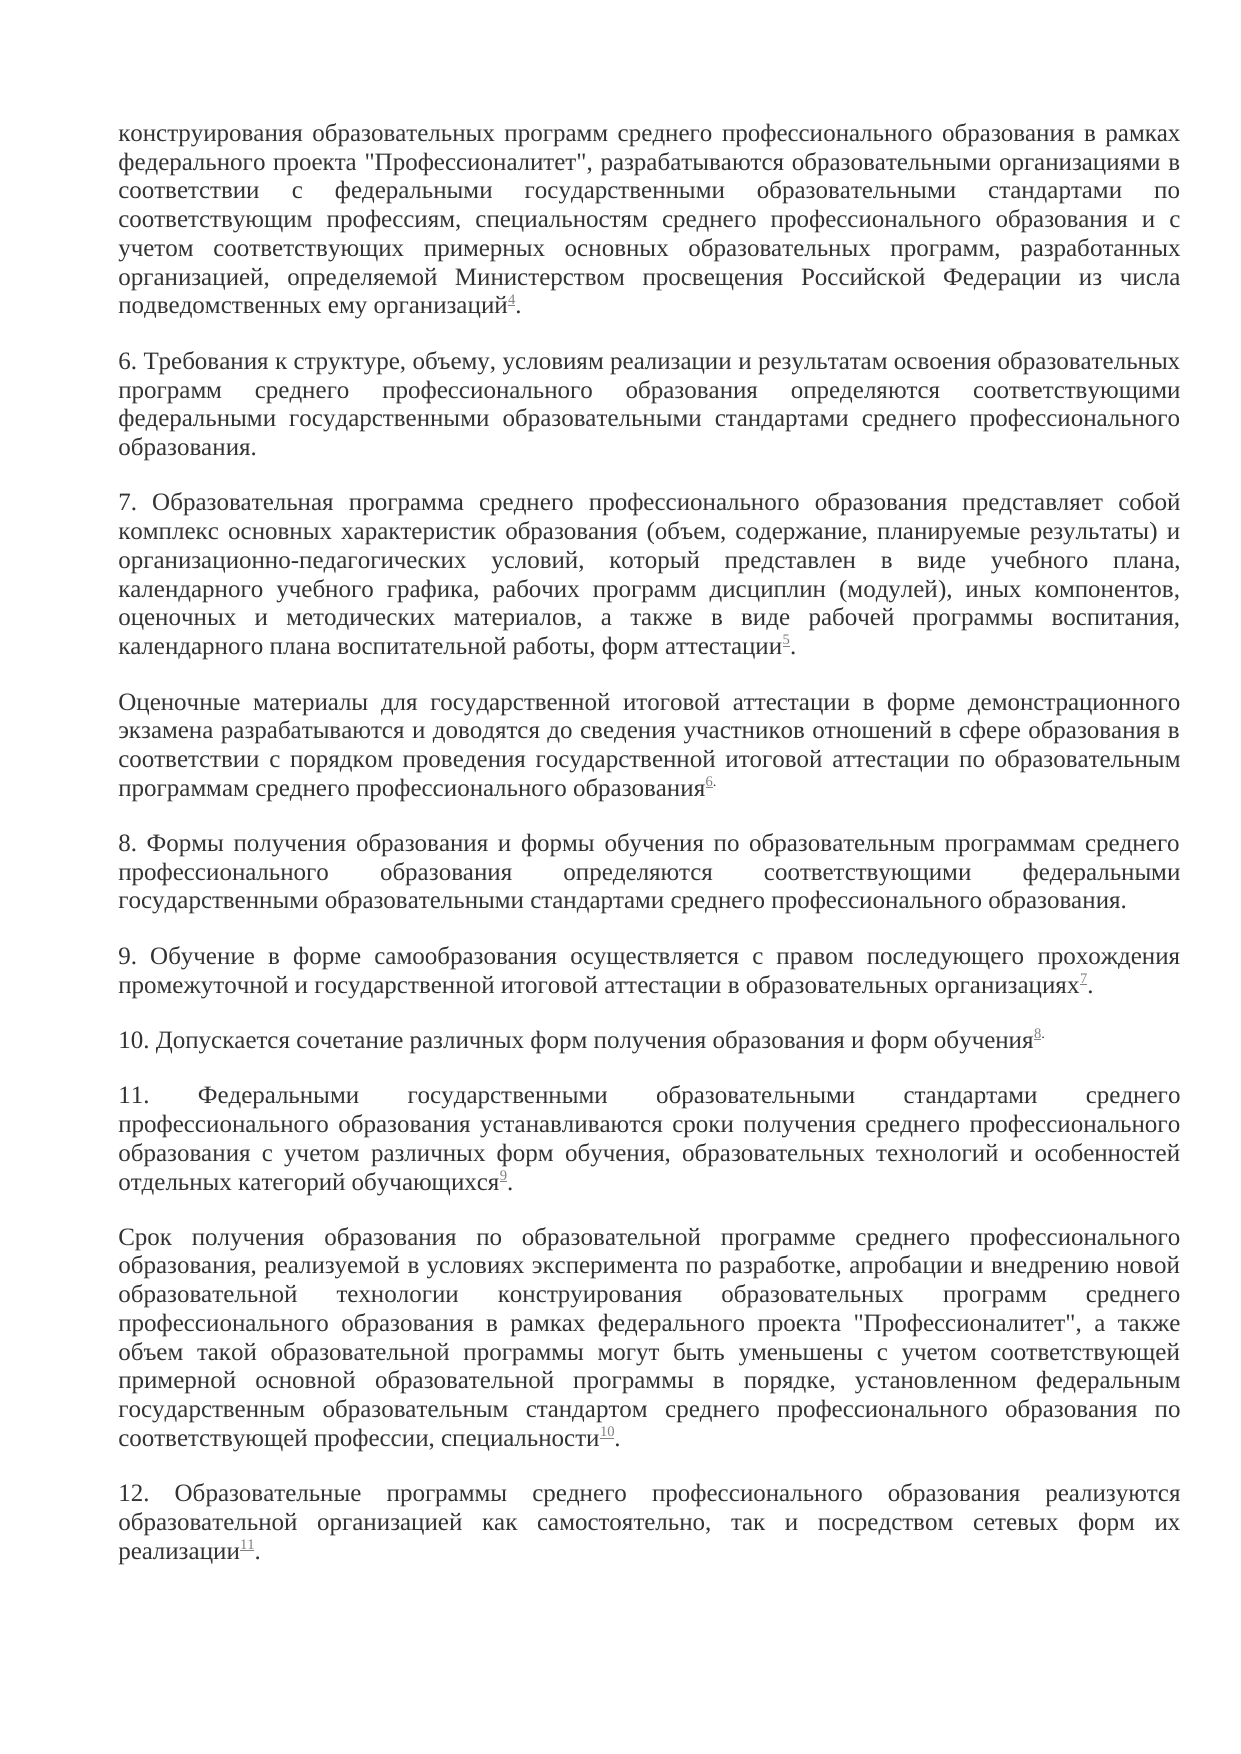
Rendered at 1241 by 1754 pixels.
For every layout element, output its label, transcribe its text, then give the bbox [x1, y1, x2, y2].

text 11. Федеральными государственными образовательными стандартами среднего профессионального образования устанавливаются сроки получения среднего профессионального образования с учетом различных форм обучения, образовательных технологий и особенностей отдельных категорий обучающихся9. [118, 1080, 1181, 1195]
text 9. Обучение в форме самообразования осуществляется с правом последующего прохождения промежуточной и государственной итоговой аттестации в образовательных организациях7. [118, 941, 1181, 998]
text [118, 118, 1181, 319]
text 12. Образовательные программы среднего профессионального образования реализуются образовательной организацией как самостоятельно, так и посредством сетевых форм их реализации11. [118, 1478, 1181, 1565]
text 7. Образовательная программа среднего профессионального образования представляет собой комплекс основных характеристик образования (объем, содержание, планируемые результаты) и организационно-педагогических условий, который представлен в виде учебного плана, календарного учебного графика, рабочих программ дисциплин (модулей), иных компонентов, оценочных и методических материалов, а также в виде рабочей программы воспитания, календарного плана воспитательной работы, форм аттестации5. [118, 487, 1181, 660]
text 10. Допускается сочетание различных форм получения образования и форм обучения8. [118, 1025, 1181, 1054]
text Оценочные материалы для государственной итоговой аттестации в форме демонстрационного экзамена разрабатываются и доводятся до сведения участников отношений в сфере образования в соответствии с порядком проведения государственной итоговой аттестации по образовательным программам среднего профессионального образования6. [118, 687, 1181, 802]
text 8. Формы получения образования и формы обучения по образовательным программам среднего профессионального образования определяются соответствующими федеральными государственными образовательными стандартами среднего профессионального образования. [118, 828, 1181, 914]
text Срок получения образования по образовательной программе среднего профессионального образования, реализуемой в условиях эксперимента по разработке, апробации и внедрению новой образовательной технологии конструирования образовательных программ среднего профессионального образования в рамках федерального проекта "Профессионалитет", а также объем такой образовательной программы могут быть уменьшены с учетом соответствующей примерной основной образовательной программы в порядке, установленном федеральным государственным образовательным стандартом среднего профессионального образования по соответствующей профессии, специальности10. [118, 1222, 1181, 1452]
text 6. Требования к структуре, объему, условиям реализации и результатам освоения образовательных программ среднего профессионального образования определяются соответствующими федеральными государственными образовательными стандартами среднего профессионального образования. [118, 346, 1181, 461]
